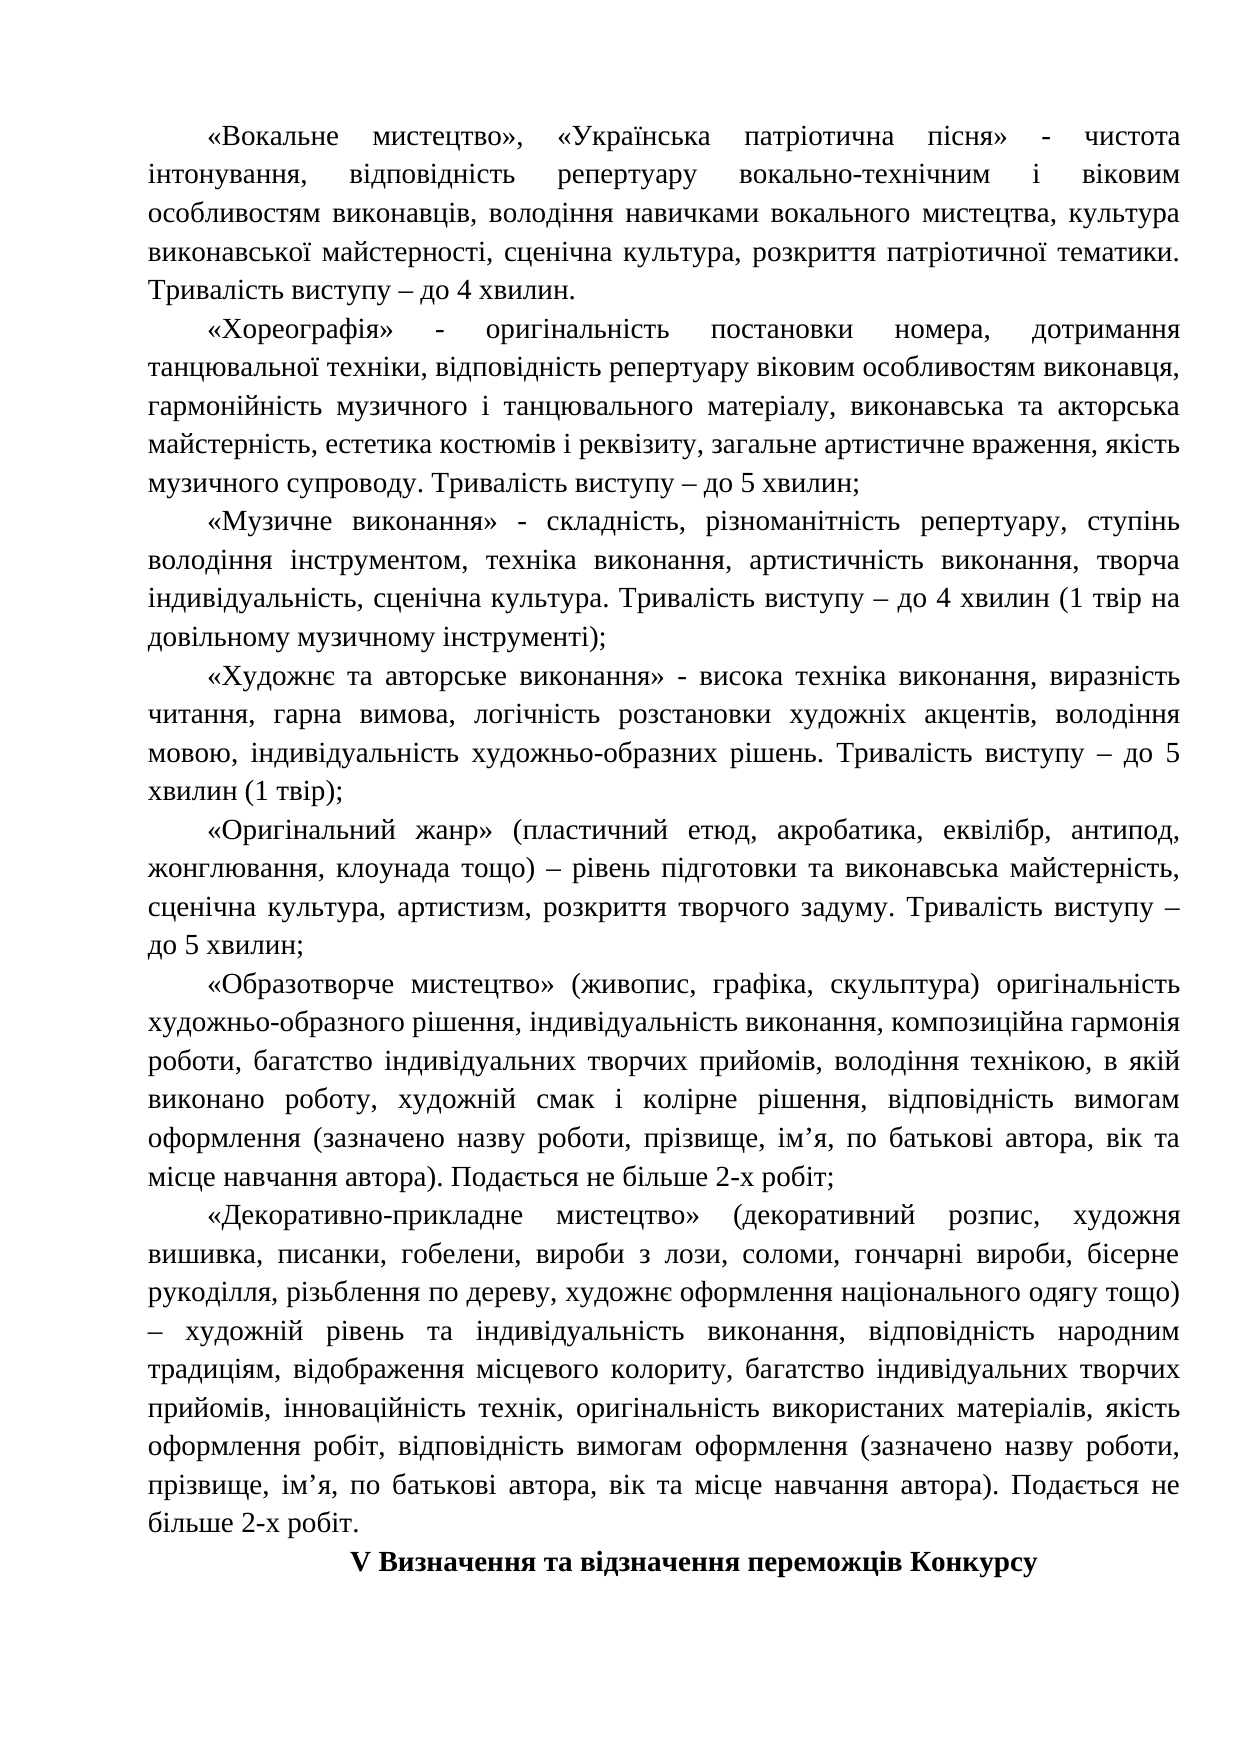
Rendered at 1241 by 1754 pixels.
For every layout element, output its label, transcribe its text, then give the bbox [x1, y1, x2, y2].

list «Образотворче мистецтво» (живопис, графіка, скульптура) оригінальність художньо-образного рішення, індивідуальність виконання, композиційна гармонія роботи, багатство індивідуальних творчих прийомів, володіння технікою, в якій виконано роботу, художній смак і колірне рішення, відповідність вимогам оформлення (зазначено назву роботи, прізвище, ім’я, по батькові автора, вік та місце навчання автора). Подається не більше 2-х робіт; [148, 966, 1181, 1192]
list «Художнє та авторське виконання» - висока техніка виконання, виразність читання, гарна вимова, логічність розстановки художніх акцентів, володіння мовою, індивідуальність художньо-образних рішень. Тривалість виступу – до 5 хвилин (1 твір); [148, 658, 1181, 807]
list V Визначення та відзначення переможців Конкурсу [148, 1544, 1181, 1578]
list «Декоративно-прикладне мистецтво» (декоративний розпис, художня вишивка, писанки, гобелени, вироби з лози, соломи, гончарні вироби, бісерне рукоділля, різьблення по дереву, художнє оформлення національного одягу тощо) – художній рівень та індивідуальність виконання, відповідність народним традиціям, відображення місцевого колориту, багатство індивідуальних творчих прийомів, інноваційність технік, оригінальність використаних матеріалів, якість оформлення робіт, відповідність вимогам оформлення (зазначено назву роботи, прізвище, ім’я, по батькові автора, вік та місце навчання автора). Подається не більше 2-х робіт. [148, 1197, 1181, 1539]
list «Хореографія» - оригінальність постановки номера, дотримання танцювальної техніки, відповідність репертуару віковим особливостям виконавця, гармонійність музичного і танцювального матеріалу, виконавська та акторська майстерність, естетика костюмів і реквізиту, загальне артистичне враження, якість музичного супроводу. Тривалість виступу – до 5 хвилин; [148, 311, 1181, 498]
list «Музичне виконання» - складність, різноманітність репертуару, ступінь володіння інструментом, техніка виконання, артистичність виконання, творча індивідуальність, сценічна культура. Тривалість виступу – до 4 хвилин (1 твір на довільному музичному інструменті); [148, 503, 1181, 653]
list «Вокальне мистецтво», «Українська патріотична пісня» - чистота інтонування, відповідність репертуару вокально-технічним і віковим особливостям виконавців, володіння навичками вокального мистецтва, культура виконавської майстерності, сценічна культура, розкриття патріотичної тематики. Тривалість виступу – до 4 хвилин. [148, 118, 1181, 306]
list «Оригінальний жанр» (пластичний етюд, акробатика, еквілібр, антипод, жонглювання, клоунада тощо) – рівень підготовки та виконавська майстерність, сценічна культура, артистизм, розкриття творчого задуму. Тривалість виступу – до 5 хвилин; [148, 812, 1181, 961]
